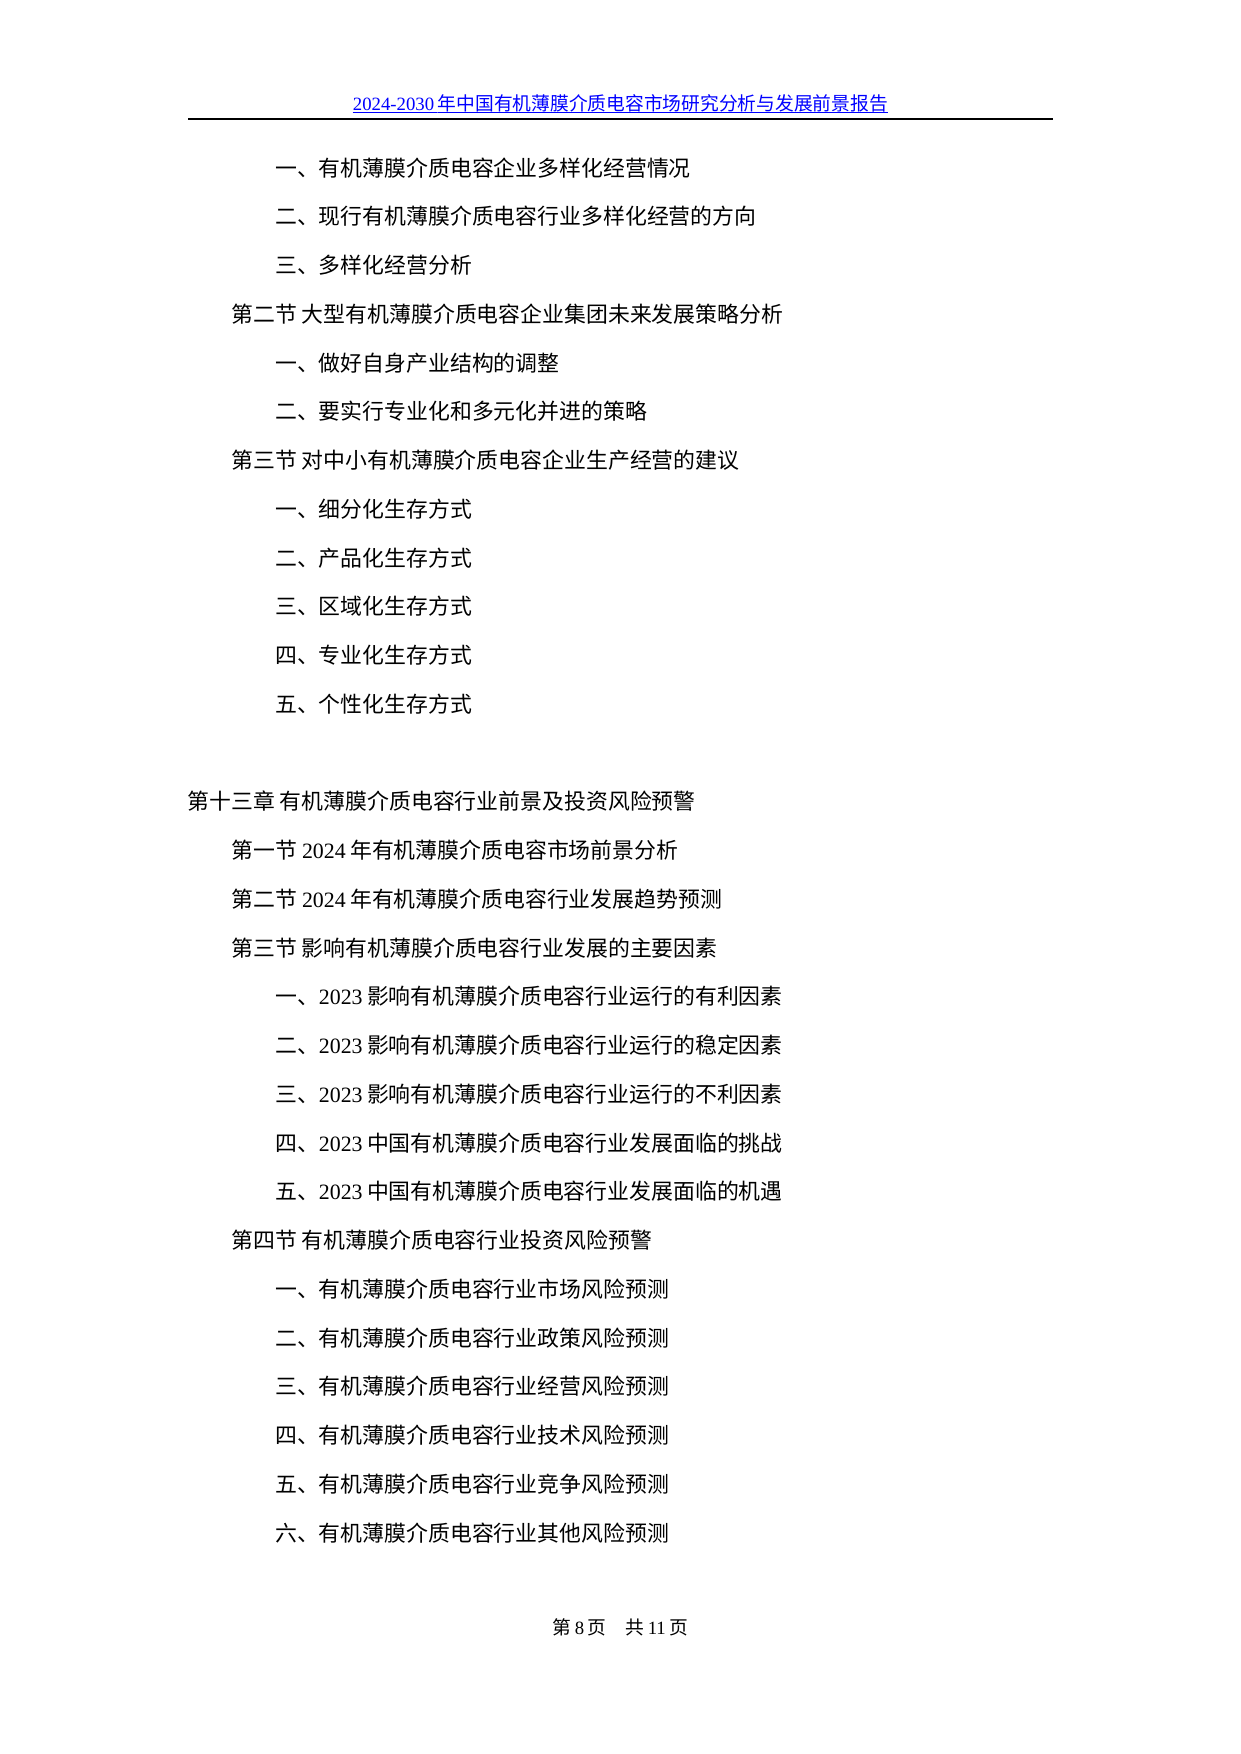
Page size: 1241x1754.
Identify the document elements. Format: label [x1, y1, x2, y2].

text [187, 150, 1053, 1548]
